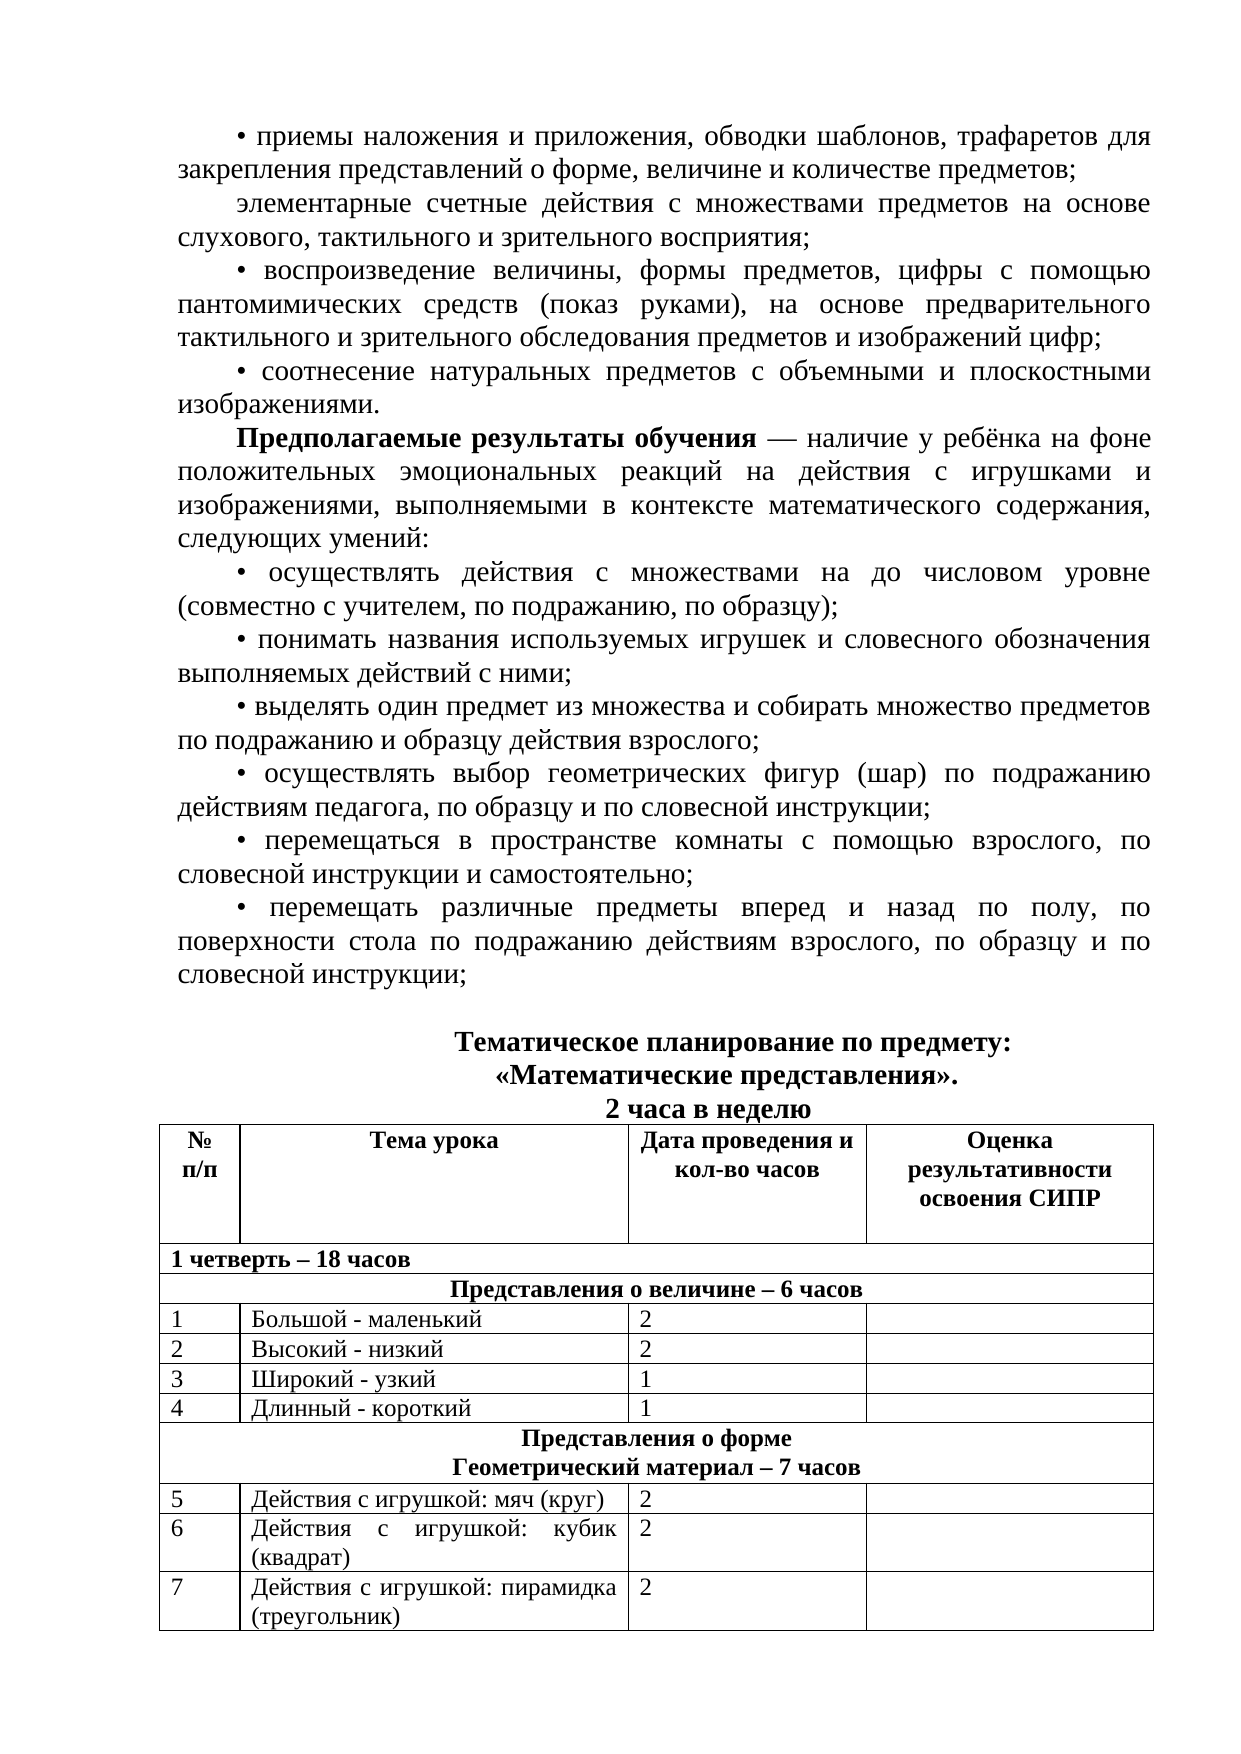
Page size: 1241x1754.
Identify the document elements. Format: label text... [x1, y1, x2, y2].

table_cell Действия с игрушкой: кубик (квадрат) [241, 1514, 628, 1571]
text • соотнесение натуральных предметов с объемными и плоскостными изображениями. [177, 353, 1152, 420]
table_header Оценка результативности освоения СИПР [867, 1125, 1153, 1243]
text элементарные счетные действия с множествами предметов на основе слухового, тактильного и зрительного восприятия; [177, 185, 1152, 252]
table_cell [867, 1514, 1153, 1571]
table_cell Высокий - низкий [241, 1334, 628, 1363]
text • воспроизведение величины, формы предметов, цифры с помощью пантомимических средств (показ руками), на основе предварительного тактильного и зрительного обследования предметов и изображений цифр; [177, 252, 1152, 353]
text Предполагаемые результаты обучения — наличие у ребёнка на фоне положительных эмоциональных реакций на действия с игрушками и изображениями, выполняемыми в контексте математического содержания, следующих умений: [177, 420, 1152, 554]
text • понимать названия используемых игрушек и словесного обозначения выполняемых действий с ними; [177, 621, 1152, 688]
text «Математические представления». [495, 1057, 1154, 1091]
table_cell 4 [160, 1394, 239, 1422]
table_cell 1 [629, 1364, 866, 1392]
table_cell 7 [160, 1572, 239, 1629]
table_cell 2 [629, 1304, 866, 1333]
table_cell Действия с игрушкой: мяч (круг) [241, 1484, 628, 1512]
text • перемещаться в пространстве комнаты с помощью взрослого, по словесной инструкции и самостоятельно; [177, 822, 1152, 889]
table_cell 1 [629, 1394, 866, 1422]
table_cell 5 [160, 1484, 239, 1512]
text • выделять один предмет из множества и собирать множество предметов по подражанию и образцу действия взрослого; [177, 688, 1152, 755]
text Тематическое планирование по предмету: [454, 1024, 1154, 1057]
table_cell Действия с игрушкой: пирамидка (треугольник) [241, 1572, 628, 1629]
table_cell [867, 1304, 1153, 1333]
table_cell [867, 1572, 1153, 1629]
table_cell 2 [629, 1572, 866, 1629]
table_cell 1 четверть – 18 часов [160, 1244, 1153, 1273]
table_cell Представления о величине – 6 часов [160, 1274, 1153, 1303]
table_header № п/п [160, 1125, 239, 1243]
table_cell 3 [160, 1364, 239, 1392]
table_cell Большой - маленький [241, 1304, 628, 1333]
text 2 часа в неделю [605, 1091, 1154, 1124]
table_cell 2 [160, 1334, 239, 1363]
table_cell [867, 1364, 1153, 1392]
table_cell Длинный - короткий [241, 1394, 628, 1422]
table_cell 1 [160, 1304, 239, 1333]
table_cell [867, 1334, 1153, 1363]
table_cell 6 [160, 1514, 239, 1571]
text • осуществлять действия с множествами на до числовом уровне (совместно с учителем, по подражанию, по образцу); [177, 554, 1152, 621]
table_cell 2 [629, 1514, 866, 1571]
table_cell 2 [629, 1484, 866, 1512]
table_cell 2 [629, 1334, 866, 1363]
table_header Тема урока [241, 1125, 628, 1243]
table_header Дата проведения и кол-во часов [629, 1125, 866, 1243]
text • приемы наложения и приложения, обводки шаблонов, трафаретов для закрепления представлений о форме, величине и количестве предметов; [177, 118, 1152, 185]
table_cell [867, 1484, 1153, 1512]
text • осуществлять выбор геометрических фигур (шар) по подражанию действиям педагога, по образцу и по словесной инструкции; [177, 755, 1152, 822]
table_cell Широкий - узкий [241, 1364, 628, 1392]
table_cell Представления о форме Геометрический материал – 7 часов [160, 1423, 1153, 1483]
table_cell [867, 1394, 1153, 1422]
text • перемещать различные предметы вперед и назад по полу, по поверхности стола по подражанию действиям взрослого, по образцу и по словесной инструкции; [177, 889, 1152, 990]
